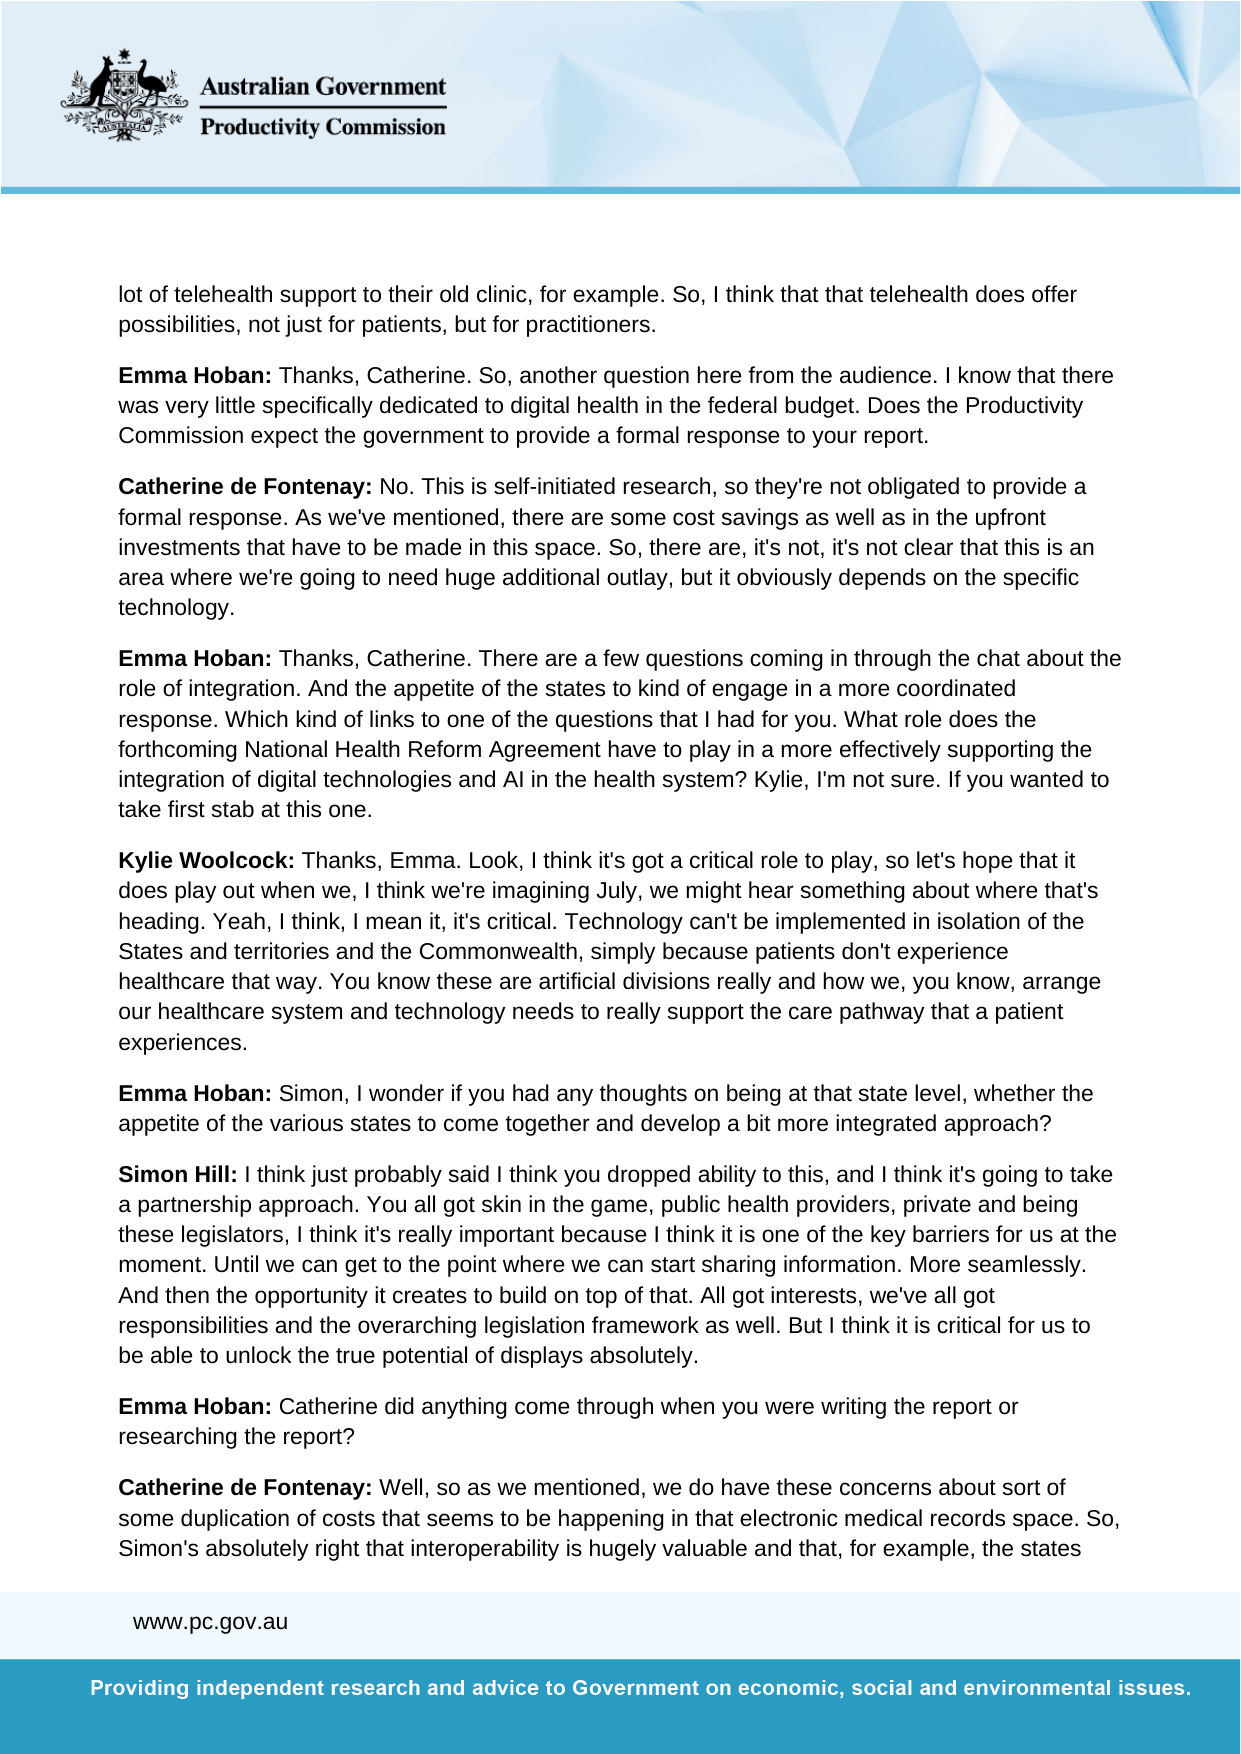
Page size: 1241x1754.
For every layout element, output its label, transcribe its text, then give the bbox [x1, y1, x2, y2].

text Emma Hoban: Thanks, Catherine. There are a few questions coming in through the chat about the role of integration. And the appetite of the states to kind of engage in a more coordinated response. Which kind of links to one of the questions that I had for you. What role does the forthcoming National Health Reform Agreement have to play in a more effectively supporting the integration of digital technologies and AI in the health system? Kylie, I'm not sure. If you wanted to take first stab at this one. [118, 645, 1122, 822]
picture [0, 1592, 1241, 1754]
text Simon Hill: I think just probably said I think you dropped ability to this, and I think it's going to take a partnership approach. You all got skin in the game, public health providers, private and being these legislators, I think it's really important because I think it is one of the key barriers for us at the moment. Until we can get to the point where we can start sharing information. More seamlessly. And then the opportunity it creates to build on top of that. All got interests, we've all got responsibilities and the overarching legislation framework as well. But I think it is critical for us to be able to unlock the true potential of displays absolutely. [118, 1161, 1122, 1368]
text Emma Hoban: Simon, I wonder if you had any thoughts on being at that state level, whether the appetite of the various states to come together and develop a bit more integrated approach? [118, 1079, 1122, 1136]
text Emma Hoban: Thanks, Catherine. So, another question here from the audience. I know that there was very little specifically dedicated to digital health in the federal budget. Does the Productivity Commission expect the government to provide a formal response to your report. [118, 362, 1122, 448]
text Kylie Woolcock: Thanks, Emma. Look, I think it's got a critical role to play, so let's hope that it does play out when we, I think we're imagining July, we might hear something about where that's heading. Yeah, I think, I mean it, it's critical. Technology can't be implemented in isolation of the States and territories and the Commonwealth, simply because patients don't experience healthcare that way. You know these are artificial divisions really and how we, you know, arrange our healthcare system and technology needs to really support the care pathway that a patient experiences. [118, 847, 1122, 1055]
picture [1, 1, 1241, 194]
text Catherine de Fontenay: No. This is self-initiated research, so they're not obligated to provide a formal response. As we've mentioned, there are some cost savings as well as in the upfront investments that have to be made in this space. So, there are, it's not, it's not clear that this is an area where we're going to need huge additional outlay, but it obviously depends on the specific technology. [118, 473, 1122, 620]
text Emma Hoban: Catherine did anything come through when you were writing the report or researching the report? [118, 1393, 1122, 1449]
